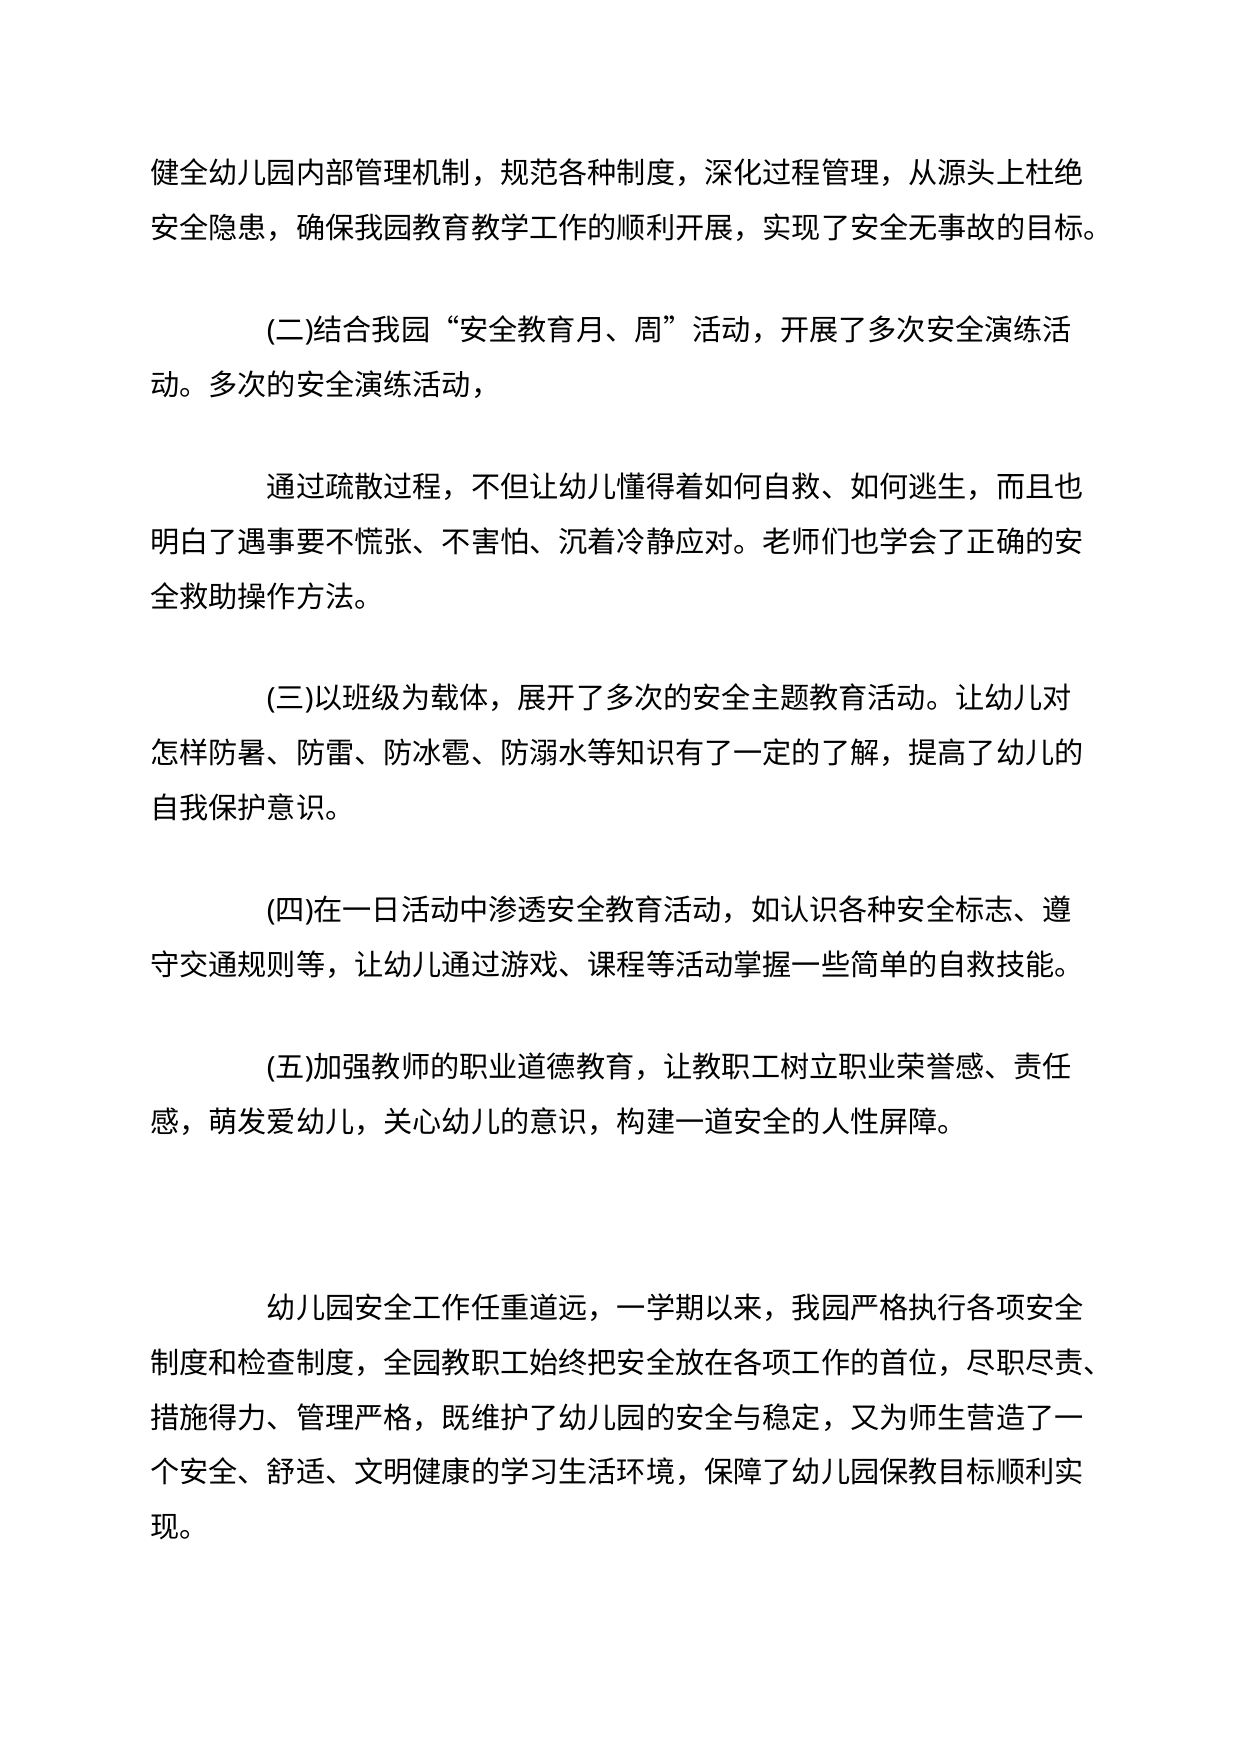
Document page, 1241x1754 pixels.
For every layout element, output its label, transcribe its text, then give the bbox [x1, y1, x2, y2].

text (五)加强教师的职业道德教育，让教职工树立职业荣誉感、责任感，萌发爱幼儿，关心幼儿的意识，构建一道安全的人性屏障。 [150, 1043, 1090, 1141]
text 幼儿园安全工作任重道远，一学期以来，我园严格执行各项安全制度和检查制度，全园教职工始终把安全放在各项工作的首位，尽职尽责、措施得力、管理严格，既维护了幼儿园的安全与稳定，又为师生营造了一个安全、舒适、文明健康的学习生活环境，保障了幼儿园保教目标顺利实现。 [150, 1284, 1090, 1546]
text (二)结合我园“安全教育月、周”活动，开展了多次安全演练活动。多次的安全演练活动， [150, 307, 1090, 404]
text 通过疏散过程，不但让幼儿懂得着如何自救、如何逃生，而且也明白了遇事要不慌张、不害怕、沉着冷静应对。老师们也学会了正确的安全救助操作方法。 [150, 463, 1090, 616]
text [150, 150, 1090, 247]
text (三)以班级为载体，展开了多次的安全主题教育活动。让幼儿对怎样防暑、防雷、防冰雹、防溺水等知识有了一定的了解，提高了幼儿的自我保护意识。 [150, 675, 1090, 827]
text (四)在一日活动中渗透安全教育活动，如认识各种安全标志、遵守交通规则等，让幼儿通过游戏、课程等活动掌握一些简单的自救技能。 [150, 887, 1090, 984]
